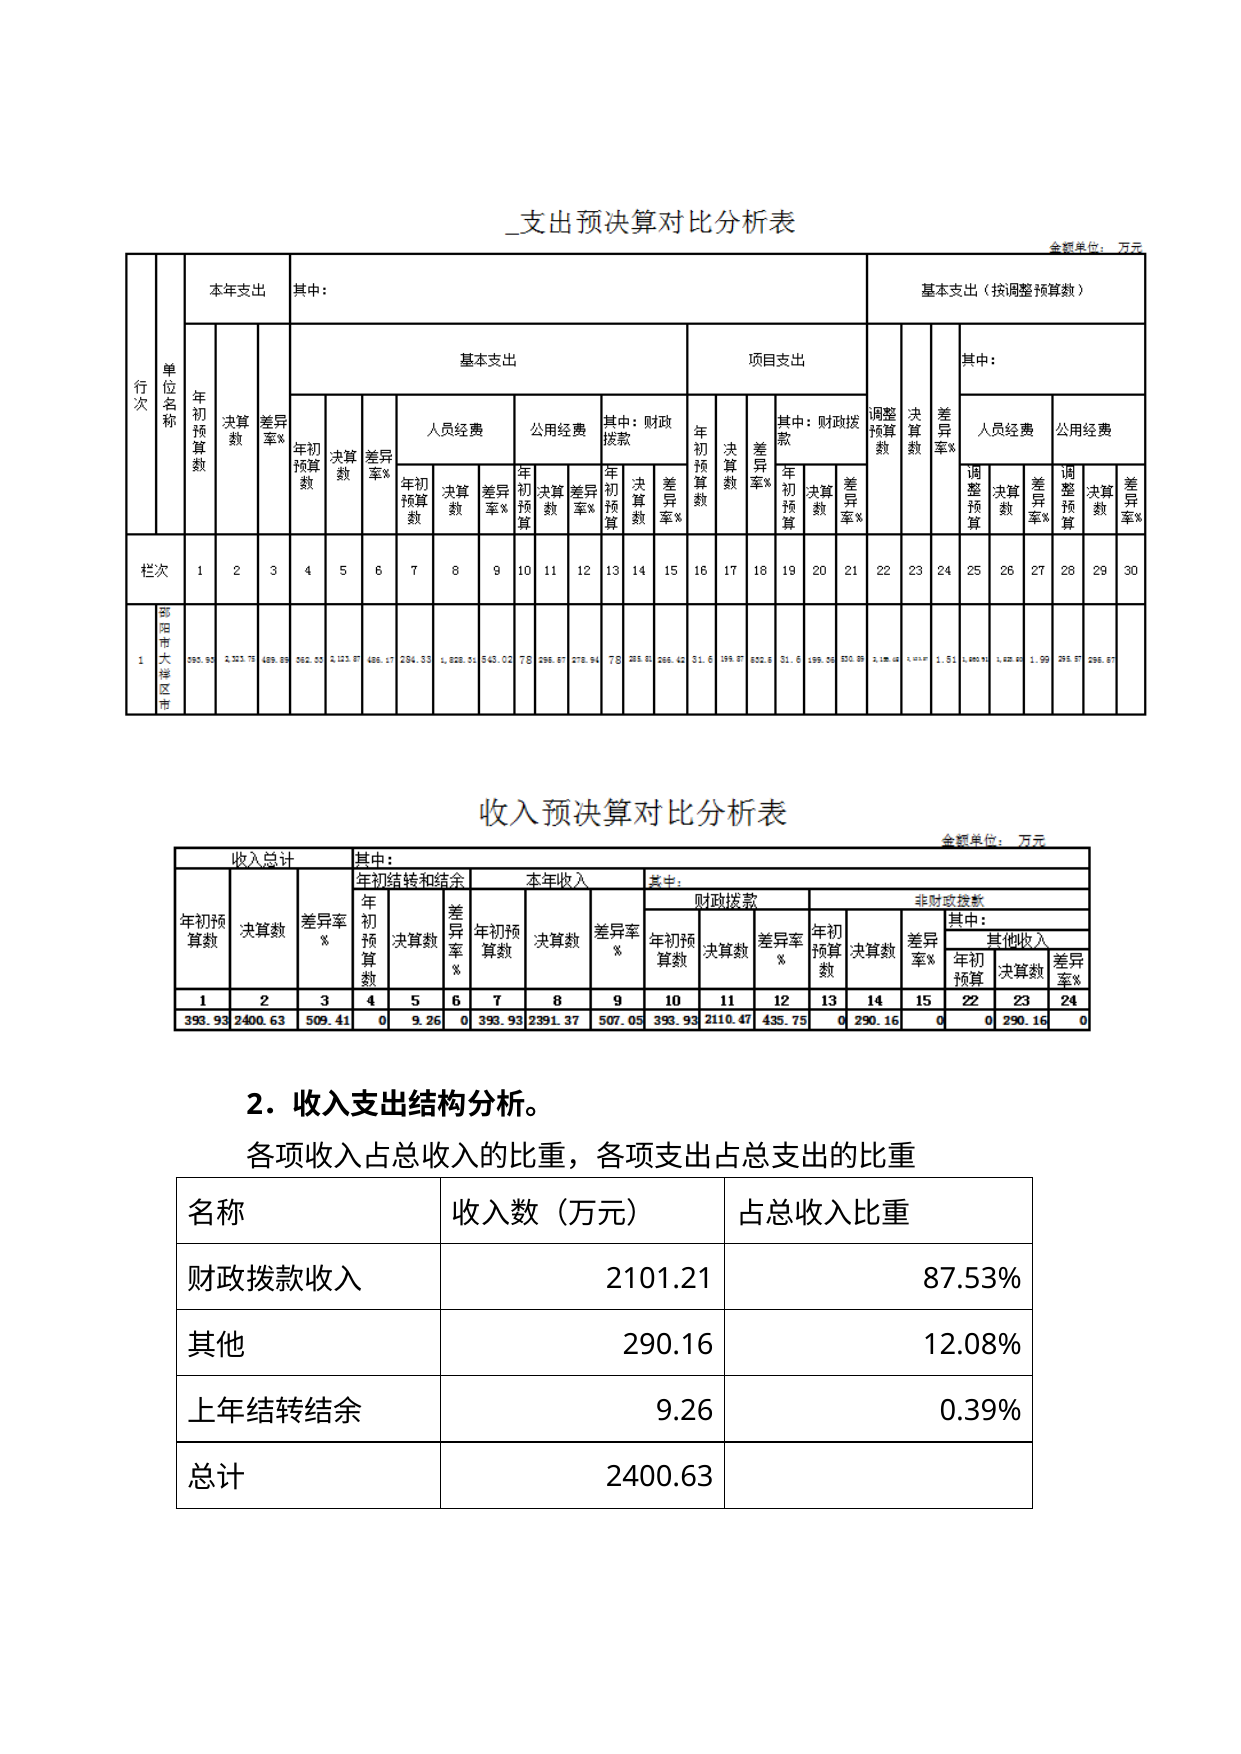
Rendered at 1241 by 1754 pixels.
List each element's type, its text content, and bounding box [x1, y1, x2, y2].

picture [170, 789, 1096, 1034]
table_cell 上年结转结余 [177, 1376, 440, 1441]
table_cell [725, 1443, 1032, 1507]
text 2．收入支出结构分析。 [187, 1073, 1053, 1125]
table_header 收入数（万元） [441, 1178, 724, 1243]
table_cell 其他 [177, 1310, 440, 1375]
table_cell 2400.63 [441, 1443, 724, 1507]
table_cell 2101.21 [441, 1244, 724, 1309]
table_cell 290.16 [441, 1310, 724, 1375]
picture [123, 201, 1151, 718]
table_cell 9.26 [441, 1376, 724, 1441]
text 各项收入占总收入的比重，各项支出占总支出的比重 [187, 1125, 1053, 1177]
table_cell 12.08% [725, 1310, 1032, 1375]
table_cell 87.53% [725, 1244, 1032, 1309]
table_cell 总计 [177, 1443, 440, 1507]
table_header 占总收入比重 [725, 1178, 1032, 1243]
table_cell 0.39% [725, 1376, 1032, 1441]
table_header 名称 [177, 1178, 440, 1243]
table_cell 财政拨款收入 [177, 1244, 440, 1309]
